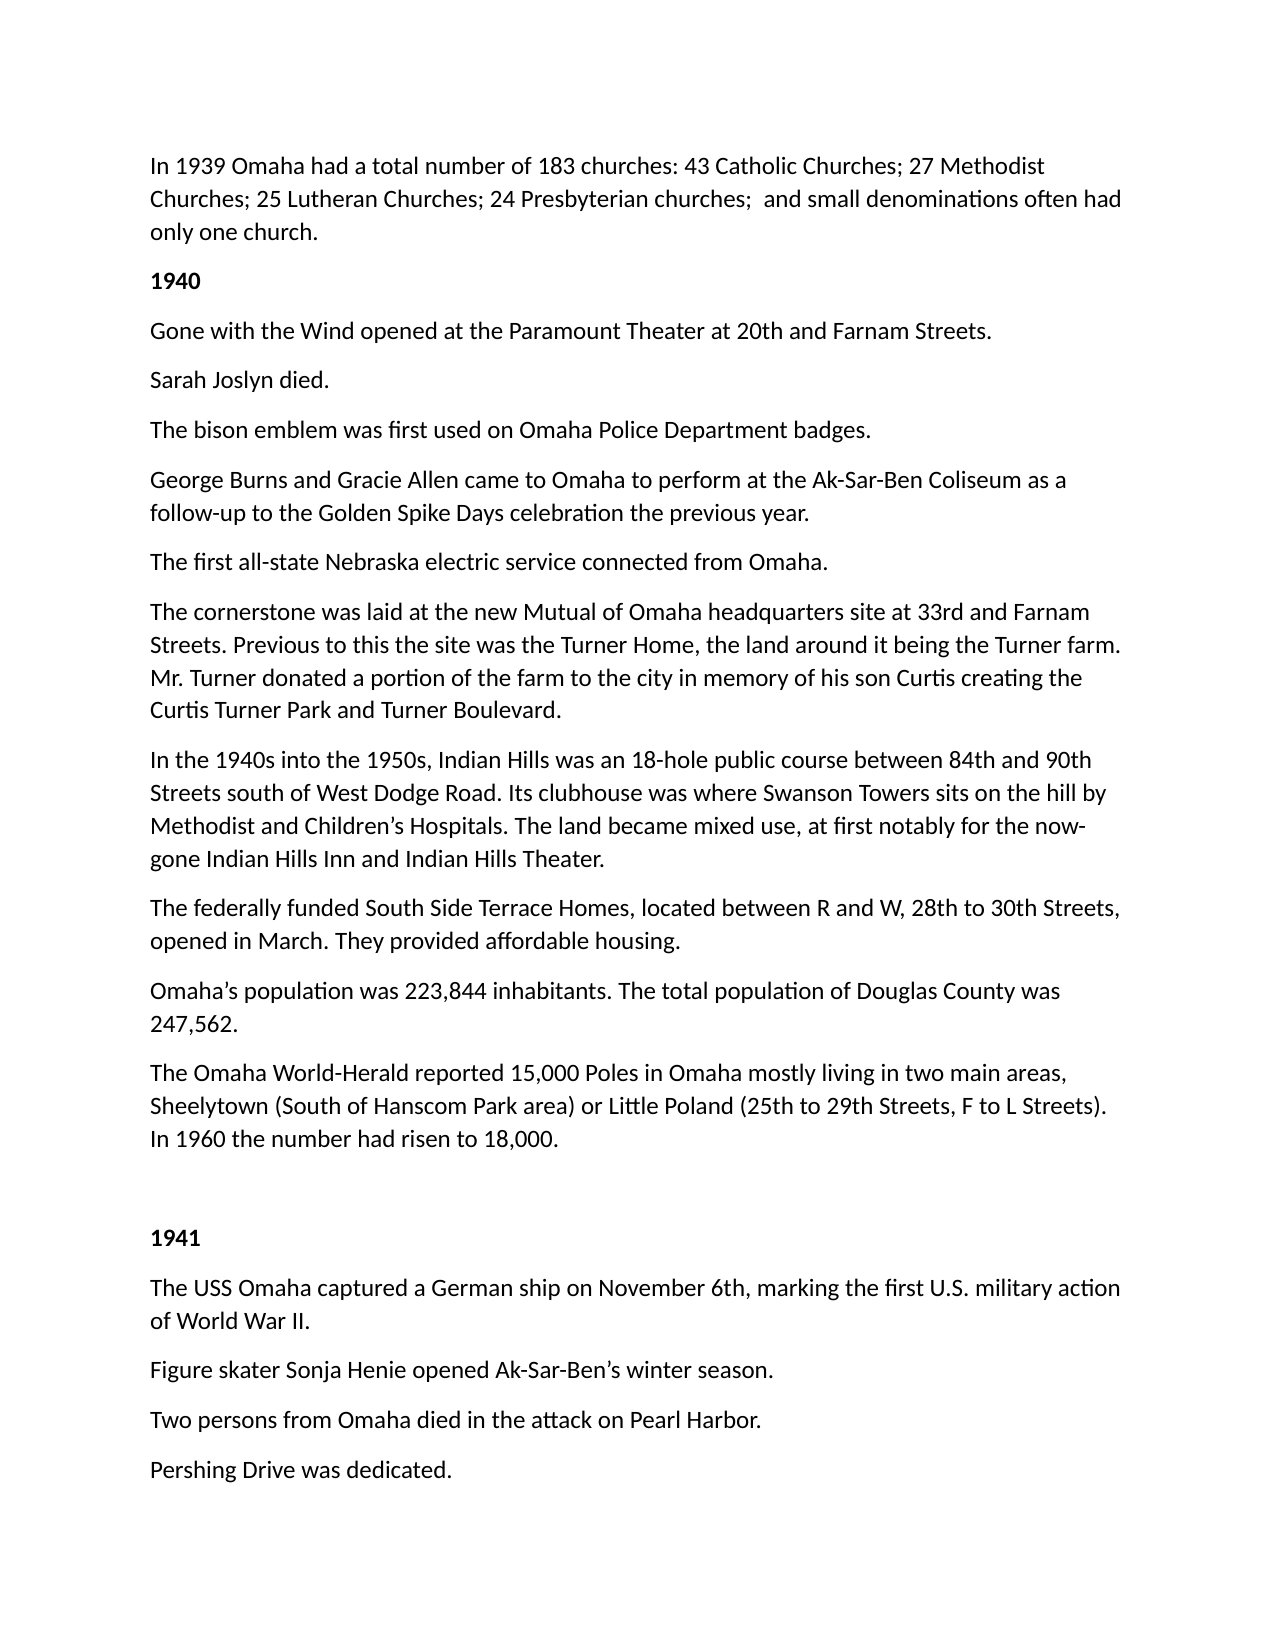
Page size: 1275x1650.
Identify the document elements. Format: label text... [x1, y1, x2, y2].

text The bison emblem was first used on Omaha Police Department badges. [150, 414, 1125, 445]
text The Omaha World-Herald reported 15,000 Poles in Omaha mostly living in two main areas, Sheelytown (South of Hanscom Park area) or Little Poland (25th to 29th Streets, F to L Streets). In 1960 the number had risen to 18,000. [150, 1057, 1125, 1154]
text The first all-state Nebraska electric service connected from Omaha. [150, 546, 1125, 577]
text The federally funded South Side Terrace Homes, located between R and W, 28th to 30th Streets, opened in March. They provided affordable housing. [150, 892, 1125, 956]
text Omaha’s population was 223,844 inhabitants. The total population of Douglas County was 247,562. [150, 975, 1125, 1038]
text George Burns and Gracie Allen came to Omaha to perform at the Ak-Sar-Ben Coliseum as a follow-up to the Golden Spike Days celebration the previous year. [150, 464, 1125, 527]
text In 1939 Omaha had a total number of 183 churches: 43 Catholic Churches; 27 Methodist Churches; 25 Lutheran Churches; 24 Presbyterian churches; and small denominations often had only one church. [150, 150, 1125, 246]
text Gone with the Wind opened at the Paramount Theater at 20th and Farnam Streets. [150, 315, 1125, 346]
text 1940 [150, 265, 1125, 296]
text The cornerstone was laid at the new Mutual of Omaha headquarters site at 33rd and Farnam Streets. Previous to this the site was the Turner Home, the land around it being the Turner farm. Mr. Turner donated a portion of the farm to the city in memory of his son Curtis creating the Curtis Turner Park and Turner Boulevard. [150, 596, 1125, 725]
text The USS Omaha captured a German ship on November 6th, marking the first U.S. military action of World War II. [150, 1272, 1125, 1336]
text In the 1940s into the 1950s, Indian Hills was an 18-hole public course between 84th and 90th Streets south of West Dodge Road. Its clubhouse was where Swanson Towers sits on the hill by Methodist and Children’s Hospitals. The land became mixed use, at first notably for the now-gone Indian Hills Inn and Indian Hills Theater. [150, 744, 1125, 873]
text Sarah Joslyn died. [150, 364, 1125, 395]
text Pershing Drive was dedicated. [150, 1454, 1125, 1484]
text 1941 [150, 1222, 1125, 1253]
text Two persons from Omaha died in the attack on Pearl Harbor. [150, 1404, 1125, 1435]
text Figure skater Sonja Henie opened Ak-Sar-Ben’s winter season. [150, 1354, 1125, 1385]
